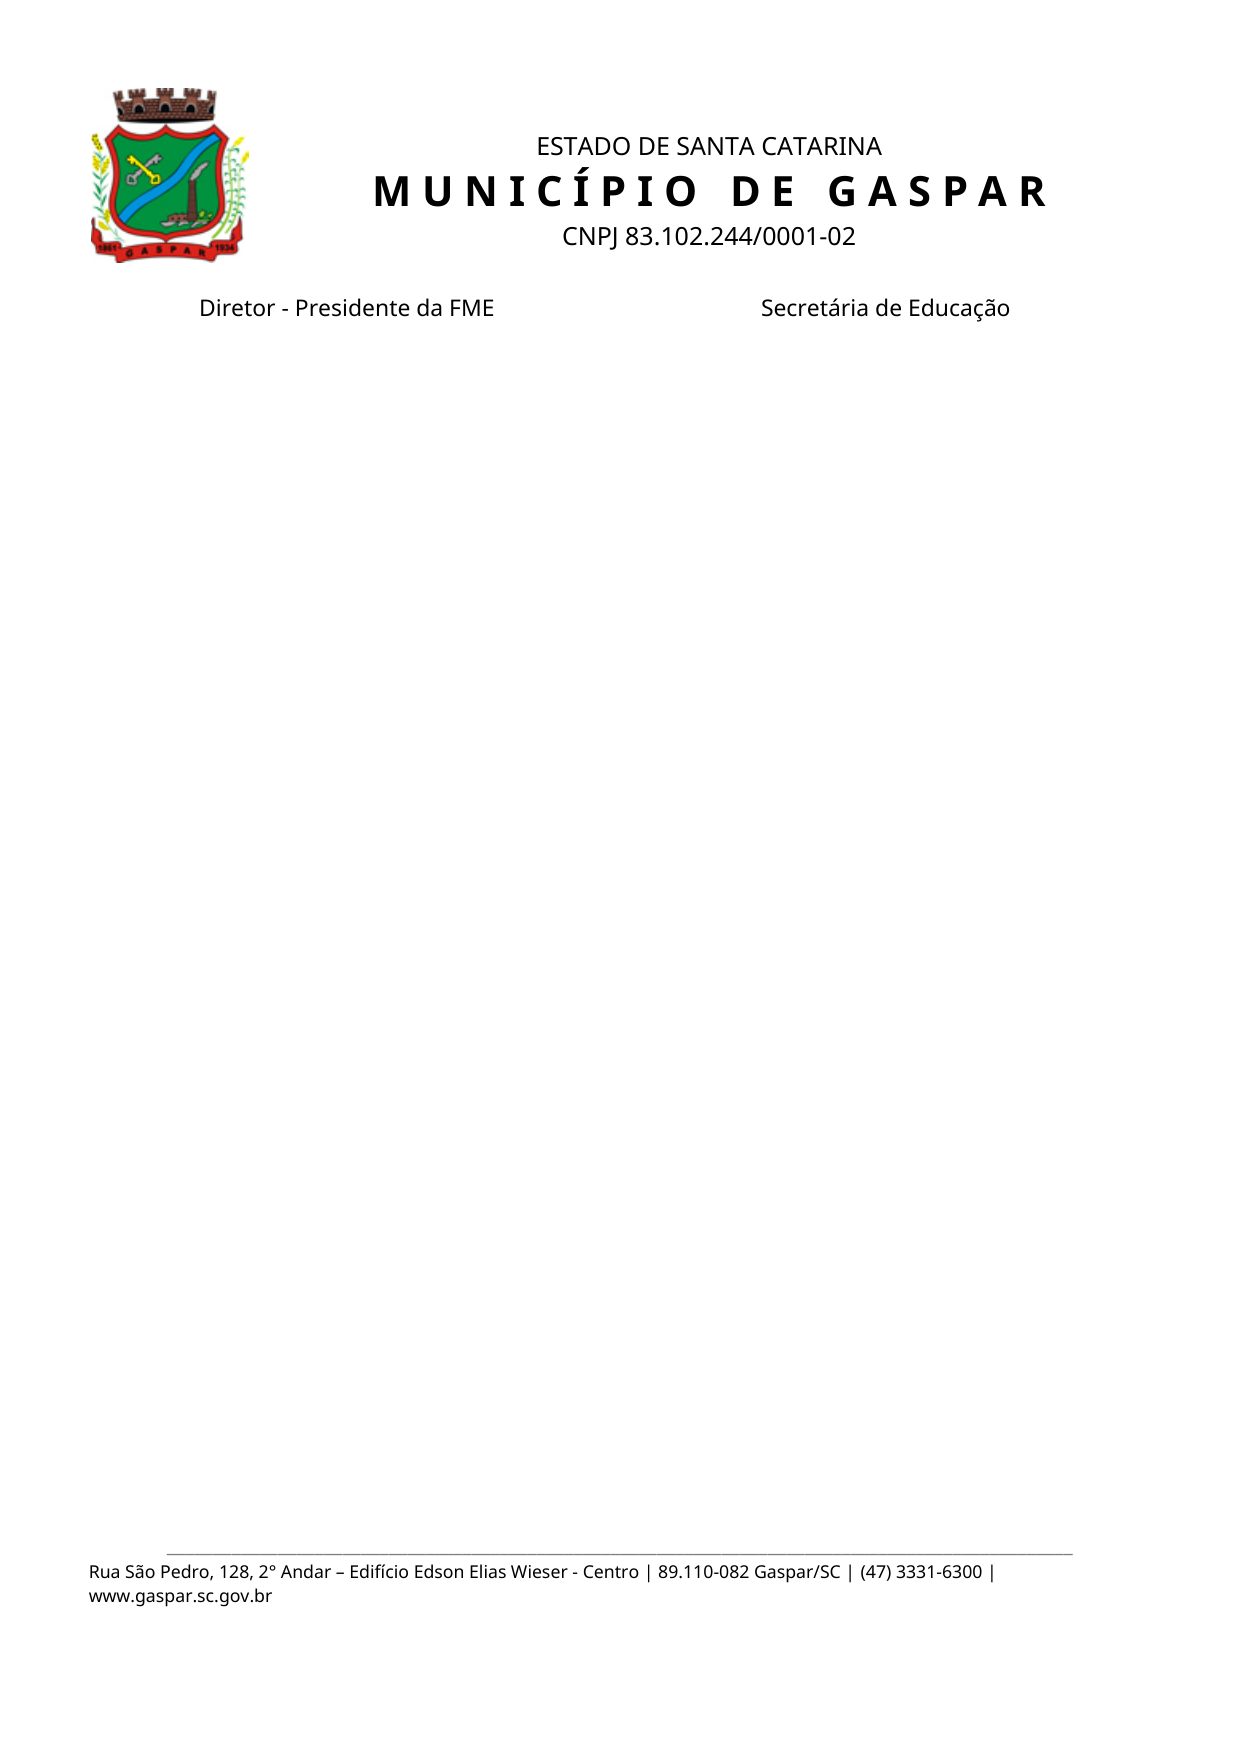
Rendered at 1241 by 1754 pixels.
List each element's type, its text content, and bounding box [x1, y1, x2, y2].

table_header JOSÉ CARLOS DE CARVALHO JUNIOR Diretor - Presidente da FME [77, 291, 616, 323]
table_header ZILMA MÔNICA SANSÃO BENEVENUTTI Secretária de Educação [616, 291, 1155, 323]
picture [91, 88, 249, 263]
